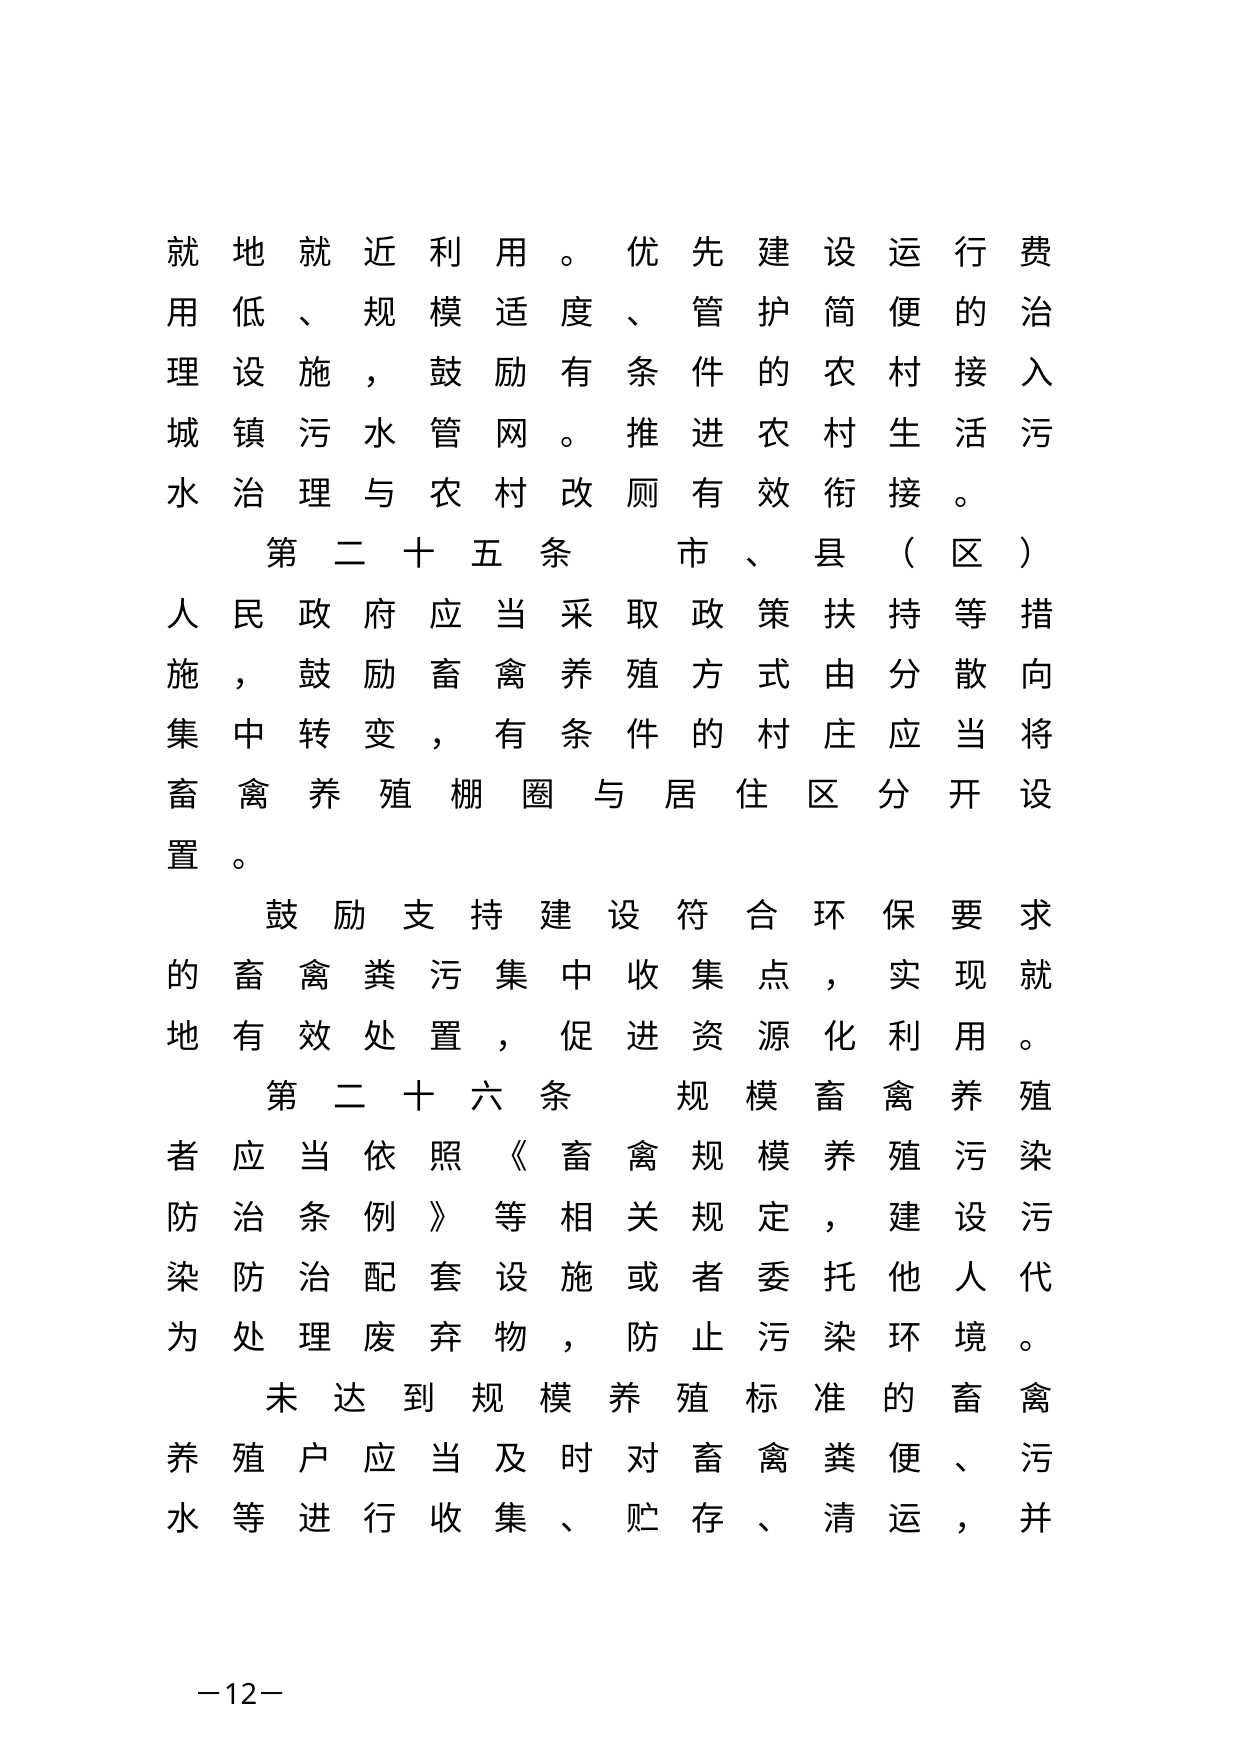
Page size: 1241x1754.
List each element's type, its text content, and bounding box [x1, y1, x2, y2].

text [167, 1365, 1085, 1546]
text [167, 219, 1085, 521]
text 第二十六条 规模畜禽养殖者应当依照《畜禽规模养殖污染防治条例》等相关规定，建设污染防治配套设施或者委托他人代为处理废弃物，防止污染环境。 [167, 1064, 1085, 1365]
text 第二十五条 市、县（区）人民政府应当采取政策扶持等措施，鼓励畜禽养殖方式由分散向集中转变，有条件的村庄应当将畜禽养殖棚圈与居住区分开设置。 [167, 521, 1085, 883]
text 鼓励支持建设符合环保要求的畜禽粪污集中收集点，实现就地有效处置，促进资源化利用。 [167, 883, 1085, 1064]
